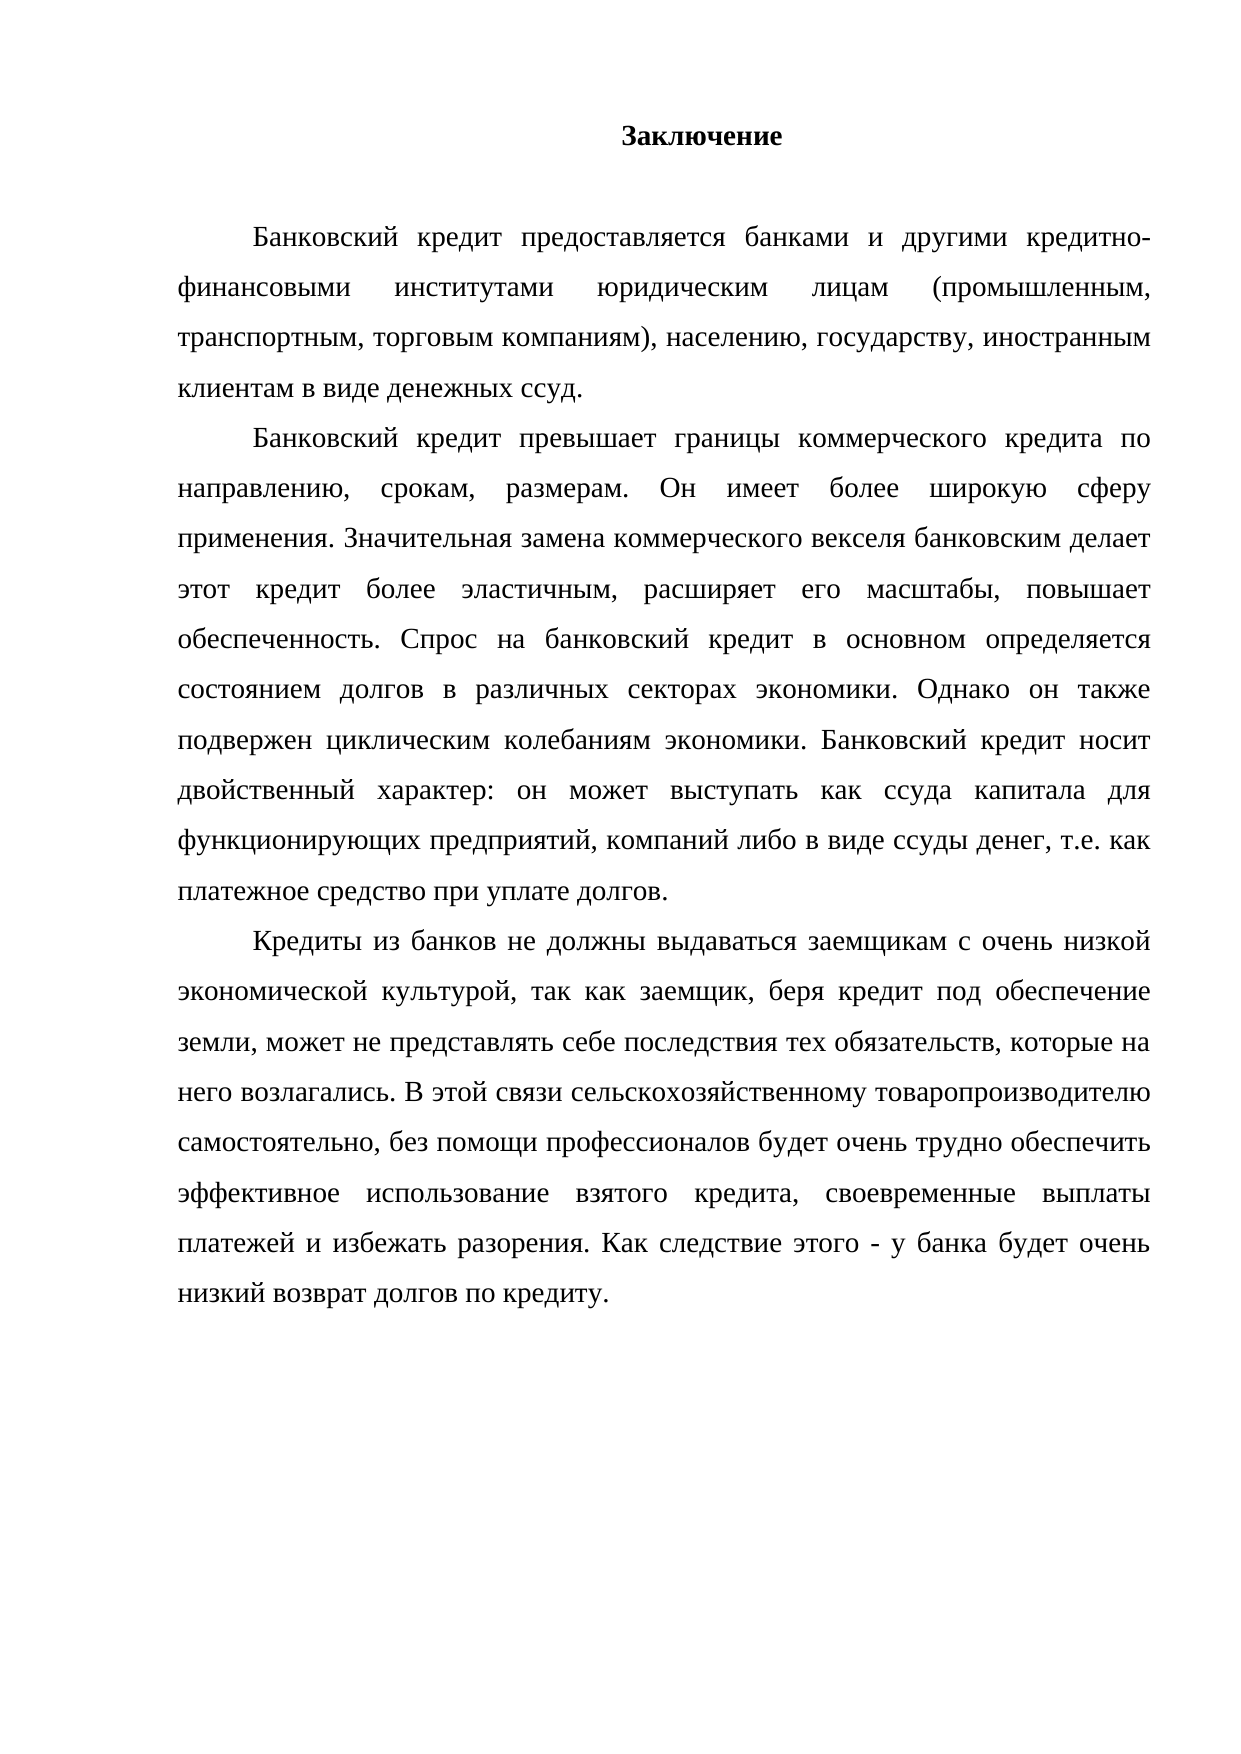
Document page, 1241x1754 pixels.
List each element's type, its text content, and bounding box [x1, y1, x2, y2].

text Кредиты из банков не должны выдаваться заемщикам с очень низкой экономической культурой, так как заемщик, беря кредит под обеспечение земли, может не представлять себе последствия тех обязательств, которые на него возлагались. В этой связи сельскохозяйственному товаропроизводителю самостоятельно, без помощи профессионалов будет очень трудно обеспечить эффективное использование взятого кредита, своевременные выплаты платежей и избежать разорения. Как следствие этого - у банка будет очень низкий возврат долгов по кредиту. [177, 923, 1152, 1309]
text Банковский кредит предоставляется банками и другими кредитно-финансовыми институтами юридическим лицам (промышленным, транспортным, торговым компаниям), населению, государству, иностранным клиентам в виде денежных ссуд. [177, 219, 1152, 403]
text Банковский кредит превышает границы коммерческого кредита по направлению, срокам, размерам. Он имеет более широкую сферу применения. Значительная замена коммерческого векселя банковским делает этот кредит более эластичным, расширяет его масштабы, повышает обеспеченность. Спрос на банковский кредит в основном определяется состоянием долгов в различных секторах экономики. Однако он также подвержен циклическим колебаниям экономики. Банковский кредит носит двойственный характер: он может выступать как ссуда капитала для функционирующих предприятий, компаний либо в виде ссуды денег, т.е. как платежное средство при уплате долгов. [177, 420, 1152, 906]
text Заключение [177, 118, 1152, 152]
